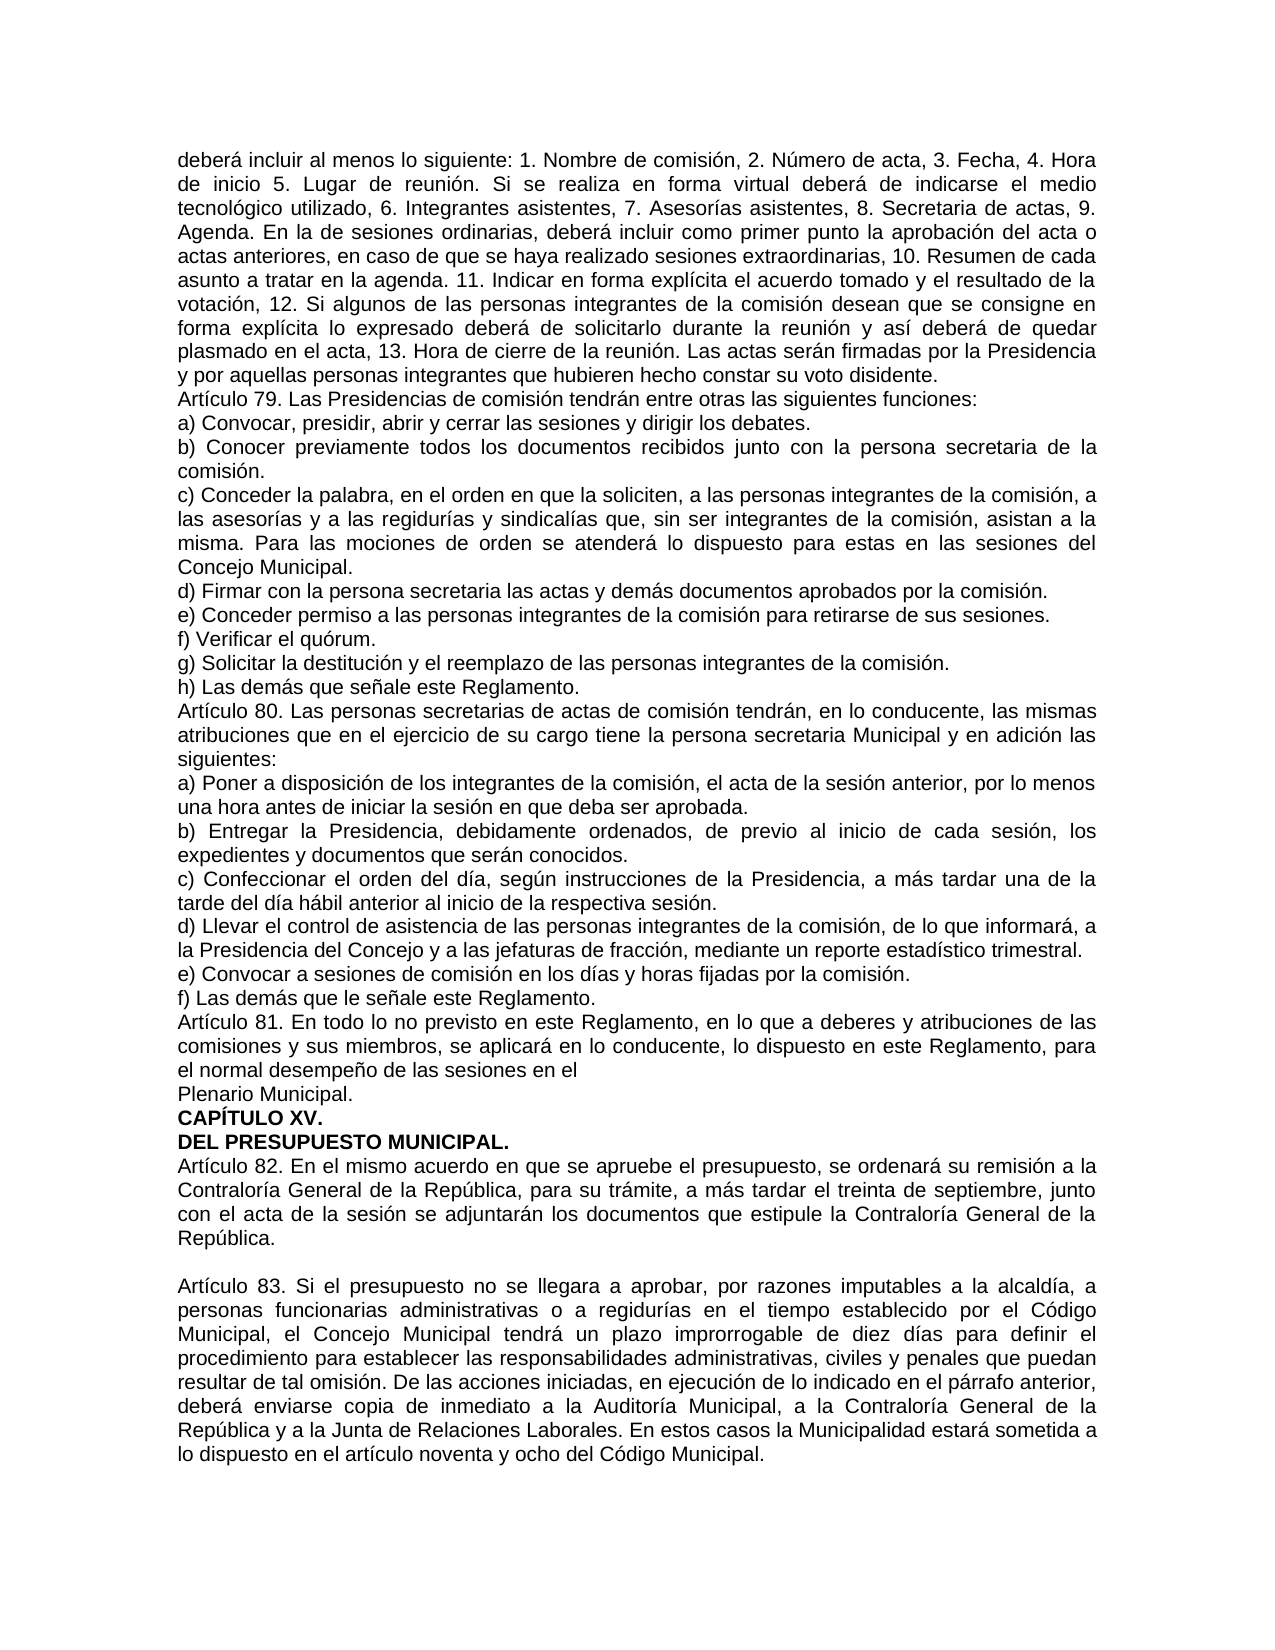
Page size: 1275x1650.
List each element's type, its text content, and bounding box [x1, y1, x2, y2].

text b) Entregar la Presidencia, debidamente ordenados, de previo al inicio de cada sesión, los expedientes y documentos que serán conocidos. [177, 818, 1098, 866]
text Artículo 79. Las Presidencias de comisión tendrán entre otras las siguientes funciones: [177, 387, 1098, 411]
text f) Las demás que le señale este Reglamento. [177, 986, 1098, 1010]
text d) Firmar con la persona secretaria las actas y demás documentos aprobados por la comisión. [177, 579, 1098, 603]
text Artículo 82. En el mismo acuerdo en que se apruebe el presupuesto, se ordenará su remisión a la Contraloría General de la República, para su trámite, a más tardar el treinta de septiembre, junto con el acta de la sesión se adjuntarán los documentos que estipule la Contraloría General de la República. [177, 1154, 1098, 1250]
text Artículo 81. En todo lo no previsto en este Reglamento, en lo que a deberes y atribuciones de las comisiones y sus miembros, se aplicará en lo conducente, lo dispuesto en este Reglamento, para el normal desempeño de las sesiones en el [177, 1010, 1098, 1082]
text h) Las demás que señale este Reglamento. [177, 675, 1098, 699]
text g) Solicitar la destitución y el reemplazo de las personas integrantes de la comisión. [177, 651, 1098, 675]
text e) Convocar a sesiones de comisión en los días y horas fijadas por la comisión. [177, 962, 1098, 986]
text a) Poner a disposición de los integrantes de la comisión, el acta de la sesión anterior, por lo menos una hora antes de iniciar la sesión en que deba ser aprobada. [177, 771, 1098, 818]
text b) Conocer previamente todos los documentos recibidos junto con la persona secretaria de la comisión. [177, 435, 1098, 483]
text f) Verificar el quórum. [177, 627, 1098, 651]
text Artículo 83. Si el presupuesto no se llegara a aprobar, por razones imputables a la alcaldía, a personas funcionarias administrativas o a regidurías en el tiempo establecido por el Código Municipal, el Concejo Municipal tendrá un plazo improrrogable de diez días para definir el procedimiento para establecer las responsabilidades administrativas, civiles y penales que puedan resultar de tal omisión. De las acciones iniciadas, en ejecución de lo indicado en el párrafo anterior, deberá enviarse copia de inmediato a la Auditoría Municipal, a la Contraloría General de la República y a la Junta de Relaciones Laborales. En estos casos la Municipalidad estará sometida a lo dispuesto en el artículo noventa y ocho del Código Municipal. [177, 1274, 1098, 1465]
text Artículo 80. Las personas secretarias de actas de comisión tendrán, en lo conducente, las mismas atribuciones que en el ejercicio de su cargo tiene la persona secretaria Municipal y en adición las siguientes: [177, 699, 1098, 771]
text CAPÍTULO XV. [177, 1106, 1098, 1130]
text a) Convocar, presidir, abrir y cerrar las sesiones y dirigir los debates. [177, 411, 1098, 435]
text c) Confeccionar el orden del día, según instrucciones de la Presidencia, a más tardar una de la tarde del día hábil anterior al inicio de la respectiva sesión. [177, 866, 1098, 914]
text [177, 148, 1098, 387]
text DEL PRESUPUESTO MUNICIPAL. [177, 1130, 1098, 1154]
text c) Conceder la palabra, en el orden en que la soliciten, a las personas integrantes de la comisión, a las asesorías y a las regidurías y sindicalías que, sin ser integrantes de la comisión, asistan a la misma. Para las mociones de orden se atenderá lo dispuesto para estas en las sesiones del Concejo Municipal. [177, 483, 1098, 579]
text Plenario Municipal. [177, 1082, 1098, 1106]
text e) Conceder permiso a las personas integrantes de la comisión para retirarse de sus sesiones. [177, 603, 1098, 627]
text d) Llevar el control de asistencia de las personas integrantes de la comisión, de lo que informará, a la Presidencia del Concejo y a las jefaturas de fracción, mediante un reporte estadístico trimestral. [177, 914, 1098, 962]
